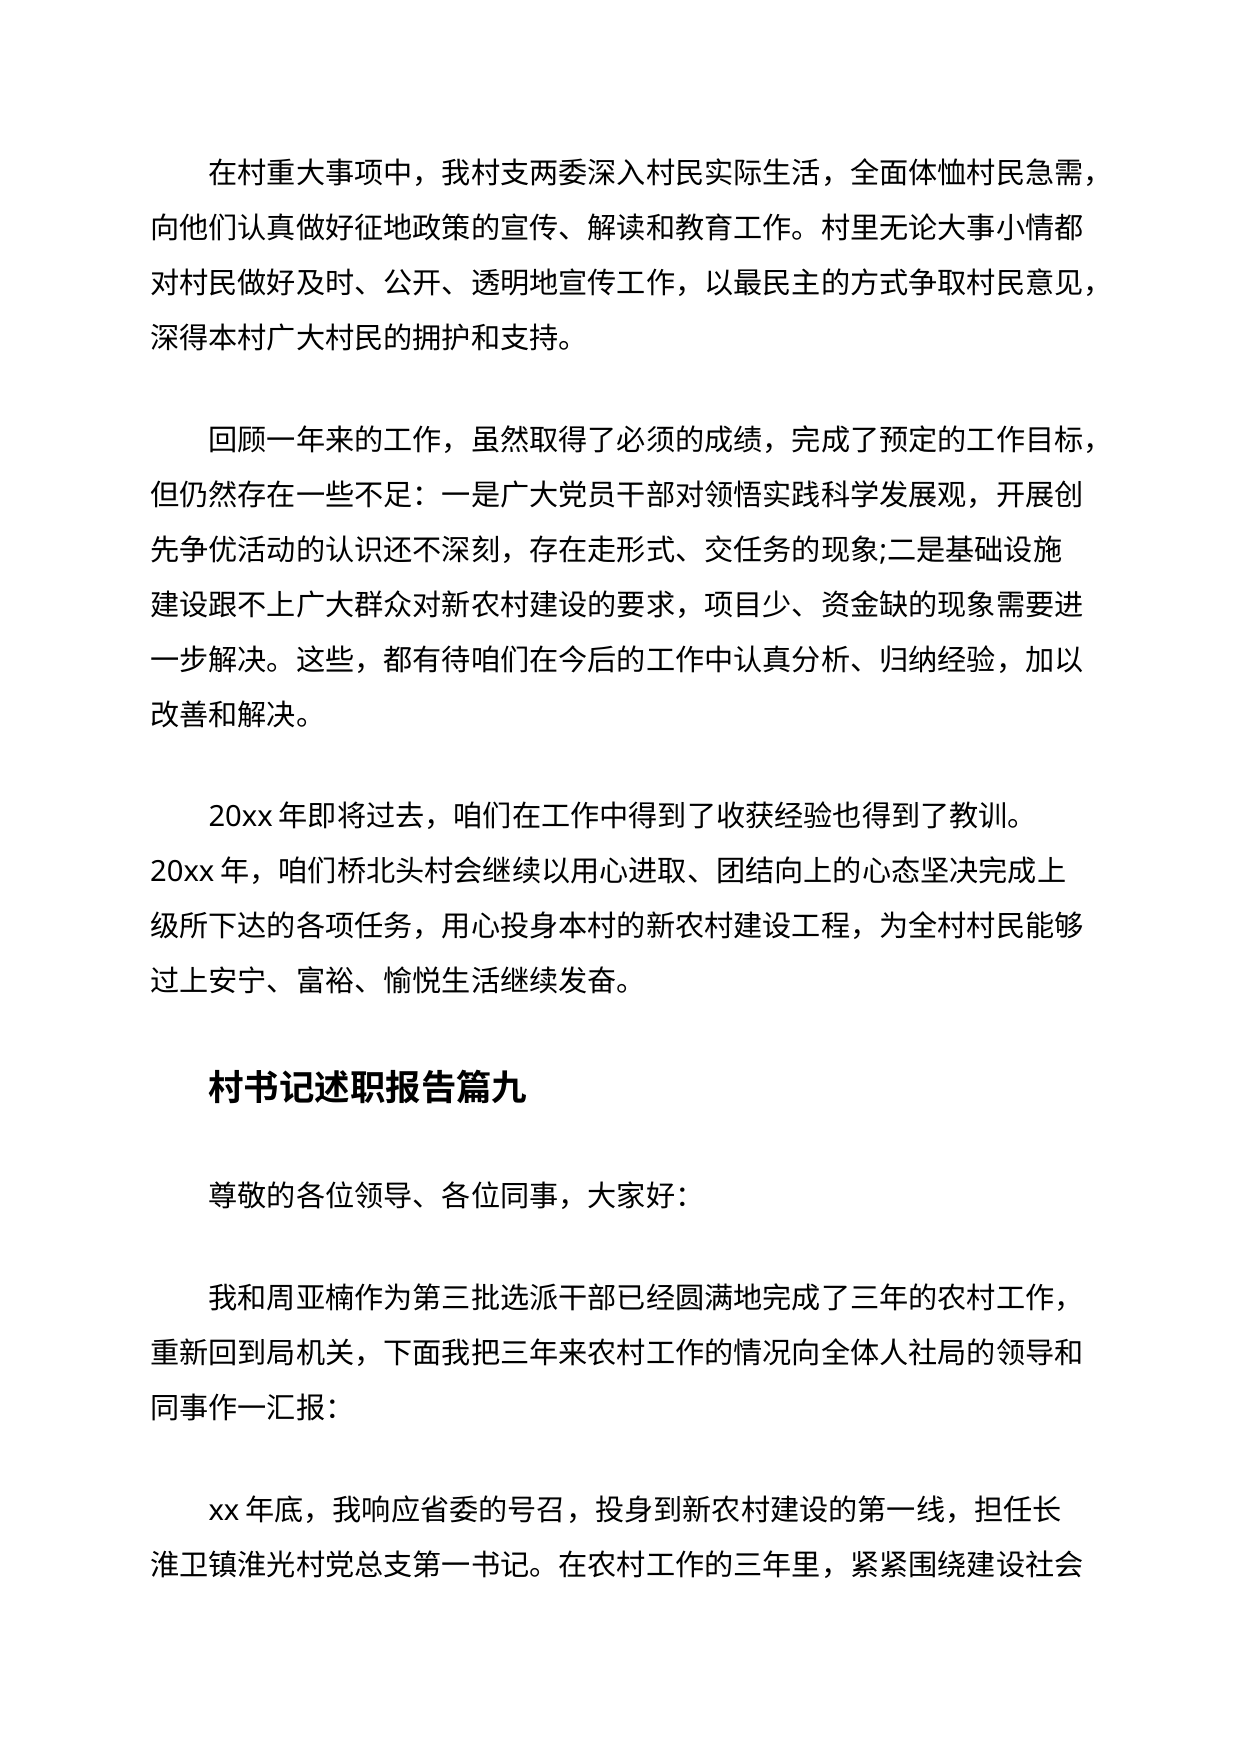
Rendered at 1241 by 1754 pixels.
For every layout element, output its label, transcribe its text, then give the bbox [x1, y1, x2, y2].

text 20xx年即将过去，咱们在工作中得到了收获经验也得到了教训。20xx年，咱们桥北头村会继续以用心进取、团结向上的心态坚决完成上级所下达的各项任务，用心投身本村的新农村建设工程，为全村村民能够过上安宁、富裕、愉悦生活继续发奋。 [150, 793, 1090, 1000]
text 回顾一年来的工作，虽然取得了必须的成绩，完成了预定的工作目标，但仍然存在一些不足：一是广大党员干部对领悟实践科学发展观，开展创先争优活动的认识还不深刻，存在走形式、交任务的现象;二是基础设施建设跟不上广大群众对新农村建设的要求，项目少、资金缺的现象需要进一步解决。这些，都有待咱们在今后的工作中认真分析、归纳经验，加以改善和解决。 [150, 416, 1090, 733]
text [150, 1486, 1090, 1583]
text 我和周亚楠作为第三批选派干部已经圆满地完成了三年的农村工作，重新回到局机关，下面我把三年来农村工作的情况向全体人社局的领导和同事作一汇报： [150, 1275, 1090, 1427]
text 尊敬的各位领导、各位同事，大家好： [150, 1173, 1090, 1215]
text 村书记述职报告篇九 [150, 1059, 1090, 1111]
text 在村重大事项中，我村支两委深入村民实际生活，全面体恤村民急需，向他们认真做好征地政策的宣传、解读和教育工作。村里无论大事小情都对村民做好及时、公开、透明地宣传工作，以最民主的方式争取村民意见，深得本村广大村民的拥护和支持。 [150, 150, 1090, 357]
